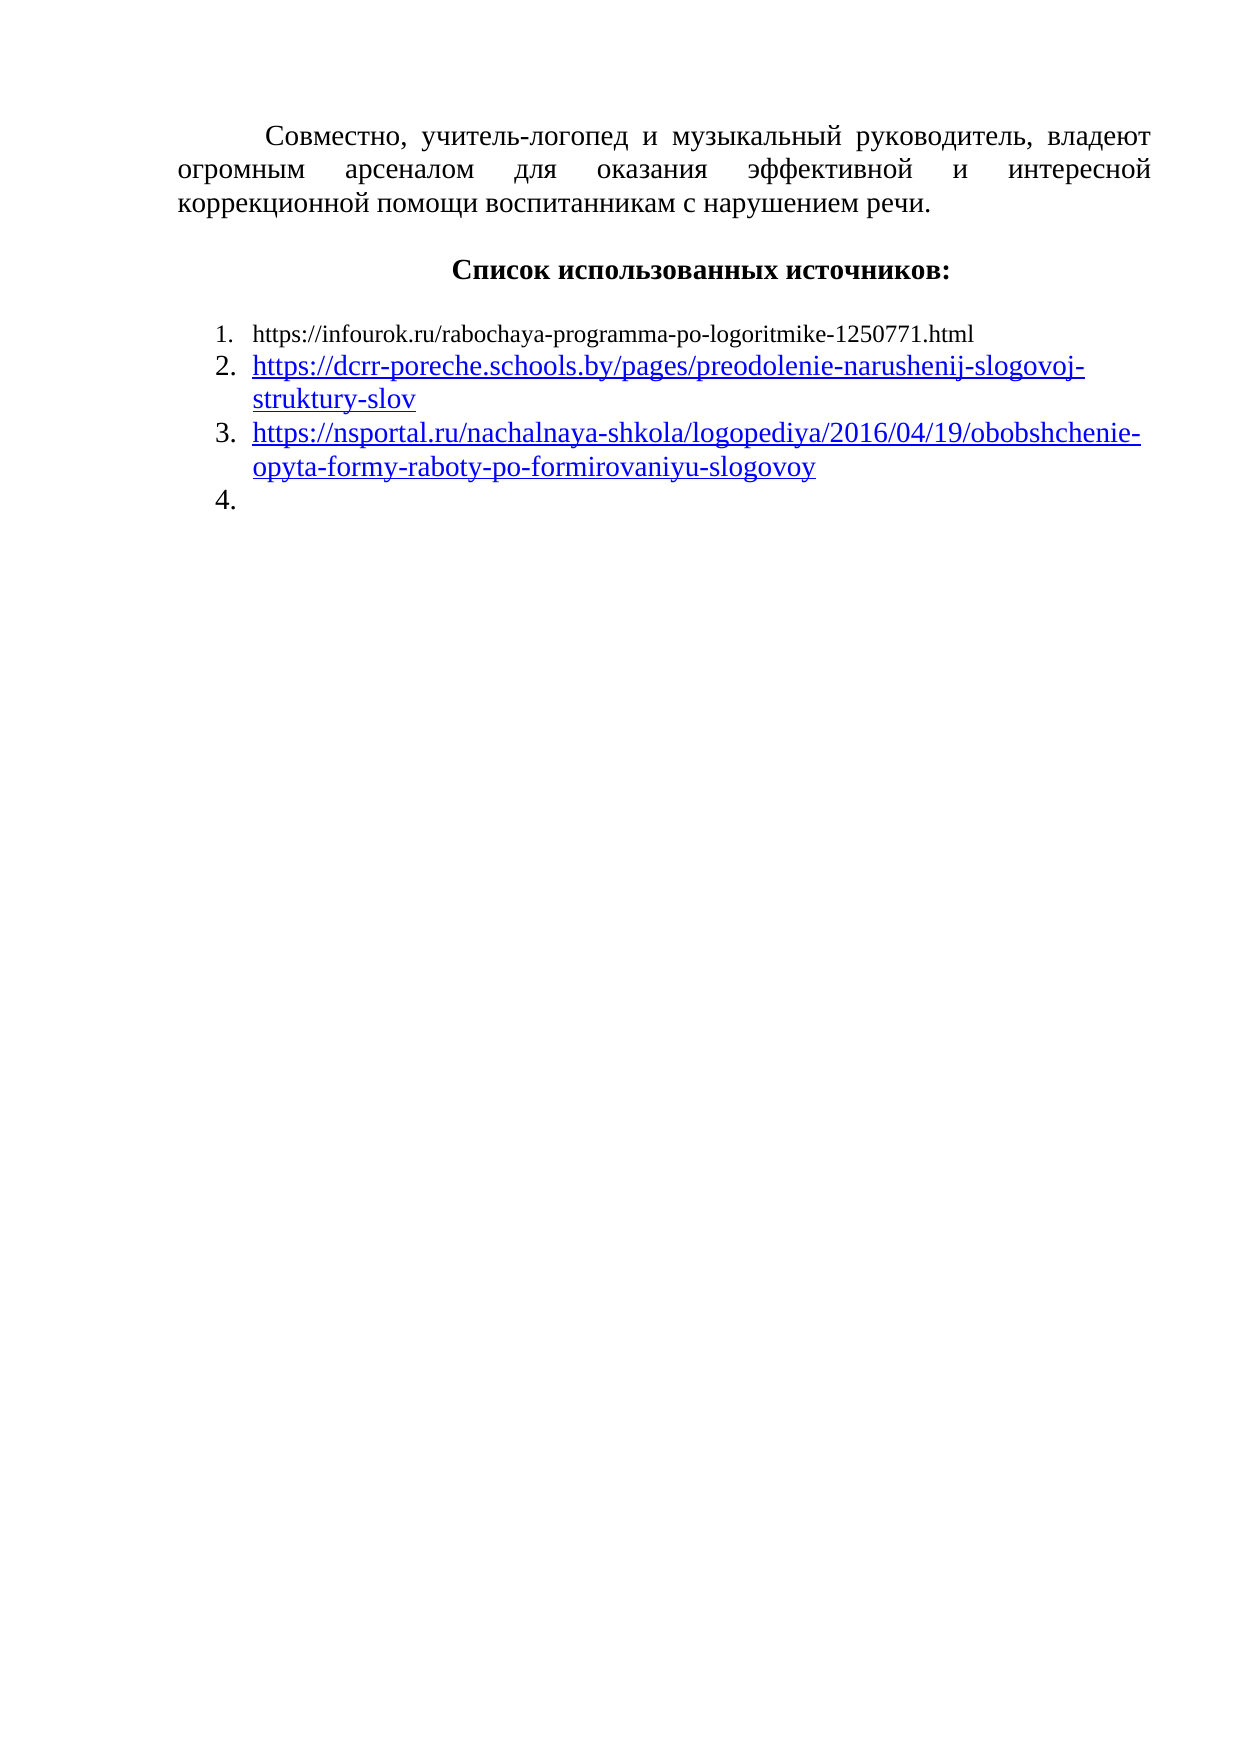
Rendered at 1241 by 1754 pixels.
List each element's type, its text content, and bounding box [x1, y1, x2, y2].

text Список использованных источников: [177, 252, 1152, 286]
list https://nsportal.ru/nachalnaya-shkola/logopediya/2016/04/19/obobshchenie-opyta-formy-raboty-po-formirovaniyu-slogovoy [215, 415, 1152, 482]
list https://dcrr-poreche.schools.by/pages/preodolenie-narushenij-slogovoj-struktury-slov [215, 348, 1152, 415]
text Совместно, учитель-логопед и музыкальный руководитель, владеют огромным арсеналом для оказания эффективной и интересной коррекционной помощи воспитанникам с нарушением речи. [177, 118, 1152, 219]
list https://infourok.ru/rabochaya-programma-po-logoritmike-1250771.html [215, 319, 1152, 348]
